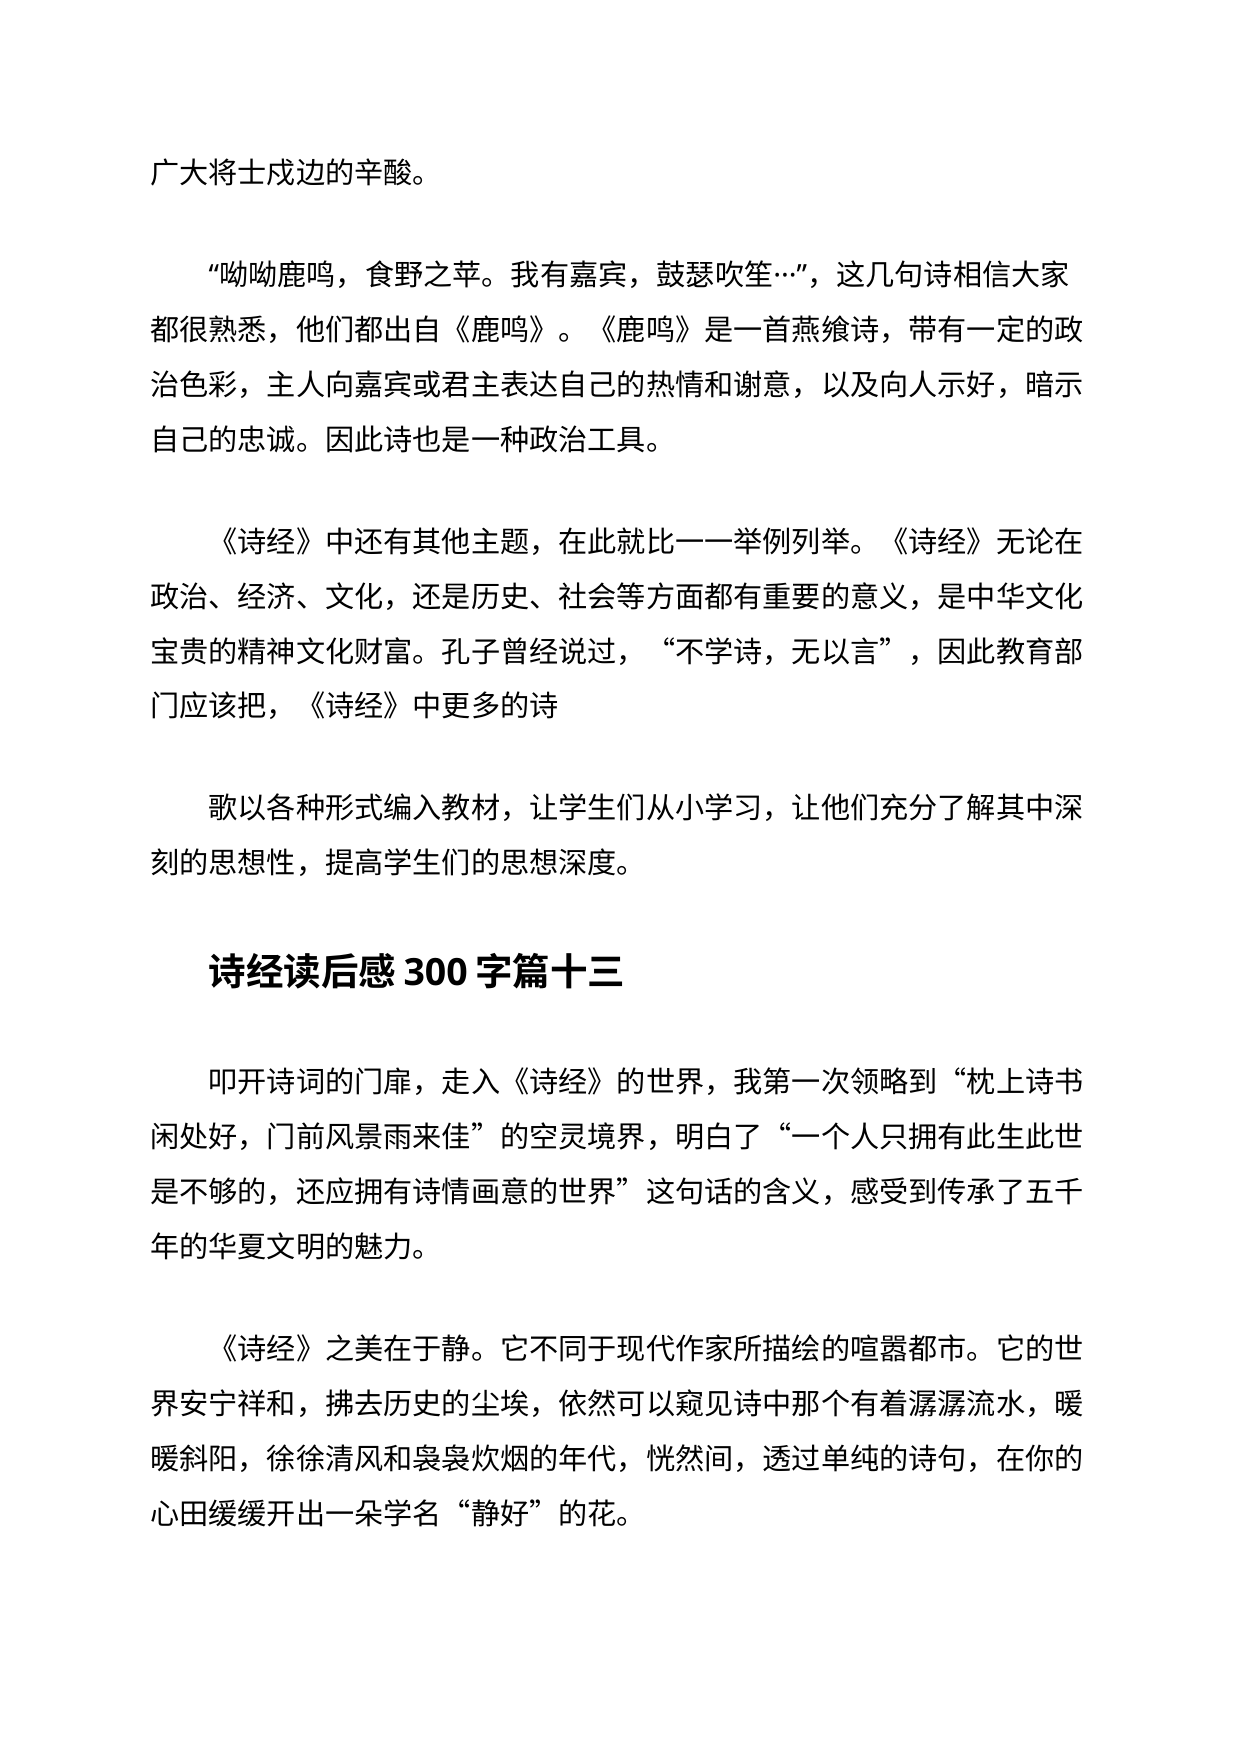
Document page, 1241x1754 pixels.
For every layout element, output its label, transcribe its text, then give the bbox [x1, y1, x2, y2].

text 诗经读后感300字篇十三 [150, 941, 1090, 996]
text 歌以各种形式编入教材，让学生们从小学习，让他们充分了解其中深刻的思想性，提高学生们的思想深度。 [150, 785, 1090, 882]
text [150, 150, 1090, 192]
text 《诗经》之美在于静。它不同于现代作家所描绘的喧嚣都市。它的世界安宁祥和，拂去历史的尘埃，依然可以窥见诗中那个有着潺潺流水，暖暖斜阳，徐徐清风和袅袅炊烟的年代，恍然间，透过单纯的诗句，在你的心田缓缓开出一朵学名“静好”的花。 [150, 1326, 1090, 1532]
text 《诗经》中还有其他主题，在此就比一一举例列举。《诗经》无论在政治、经济、文化，还是历史、社会等方面都有重要的意义，是中华文化宝贵的精神文化财富。孔子曾经说过，“不学诗，无以言”，因此教育部门应该把，《诗经》中更多的诗 [150, 518, 1090, 725]
text 叩开诗词的门扉，走入《诗经》的世界，我第一次领略到“枕上诗书闲处好，门前风景雨来佳”的空灵境界，明白了“一个人只拥有此生此世是不够的，还应拥有诗情画意的世界”这句话的含义，感受到传承了五千年的华夏文明的魅力。 [150, 1059, 1090, 1266]
text “呦呦鹿鸣，食野之苹。我有嘉宾，鼓瑟吹笙···”，这几句诗相信大家都很熟悉，他们都出自《鹿鸣》。《鹿鸣》是一首燕飨诗，带有一定的政治色彩，主人向嘉宾或君主表达自己的热情和谢意，以及向人示好，暗示自己的忠诚。因此诗也是一种政治工具。 [150, 252, 1090, 459]
